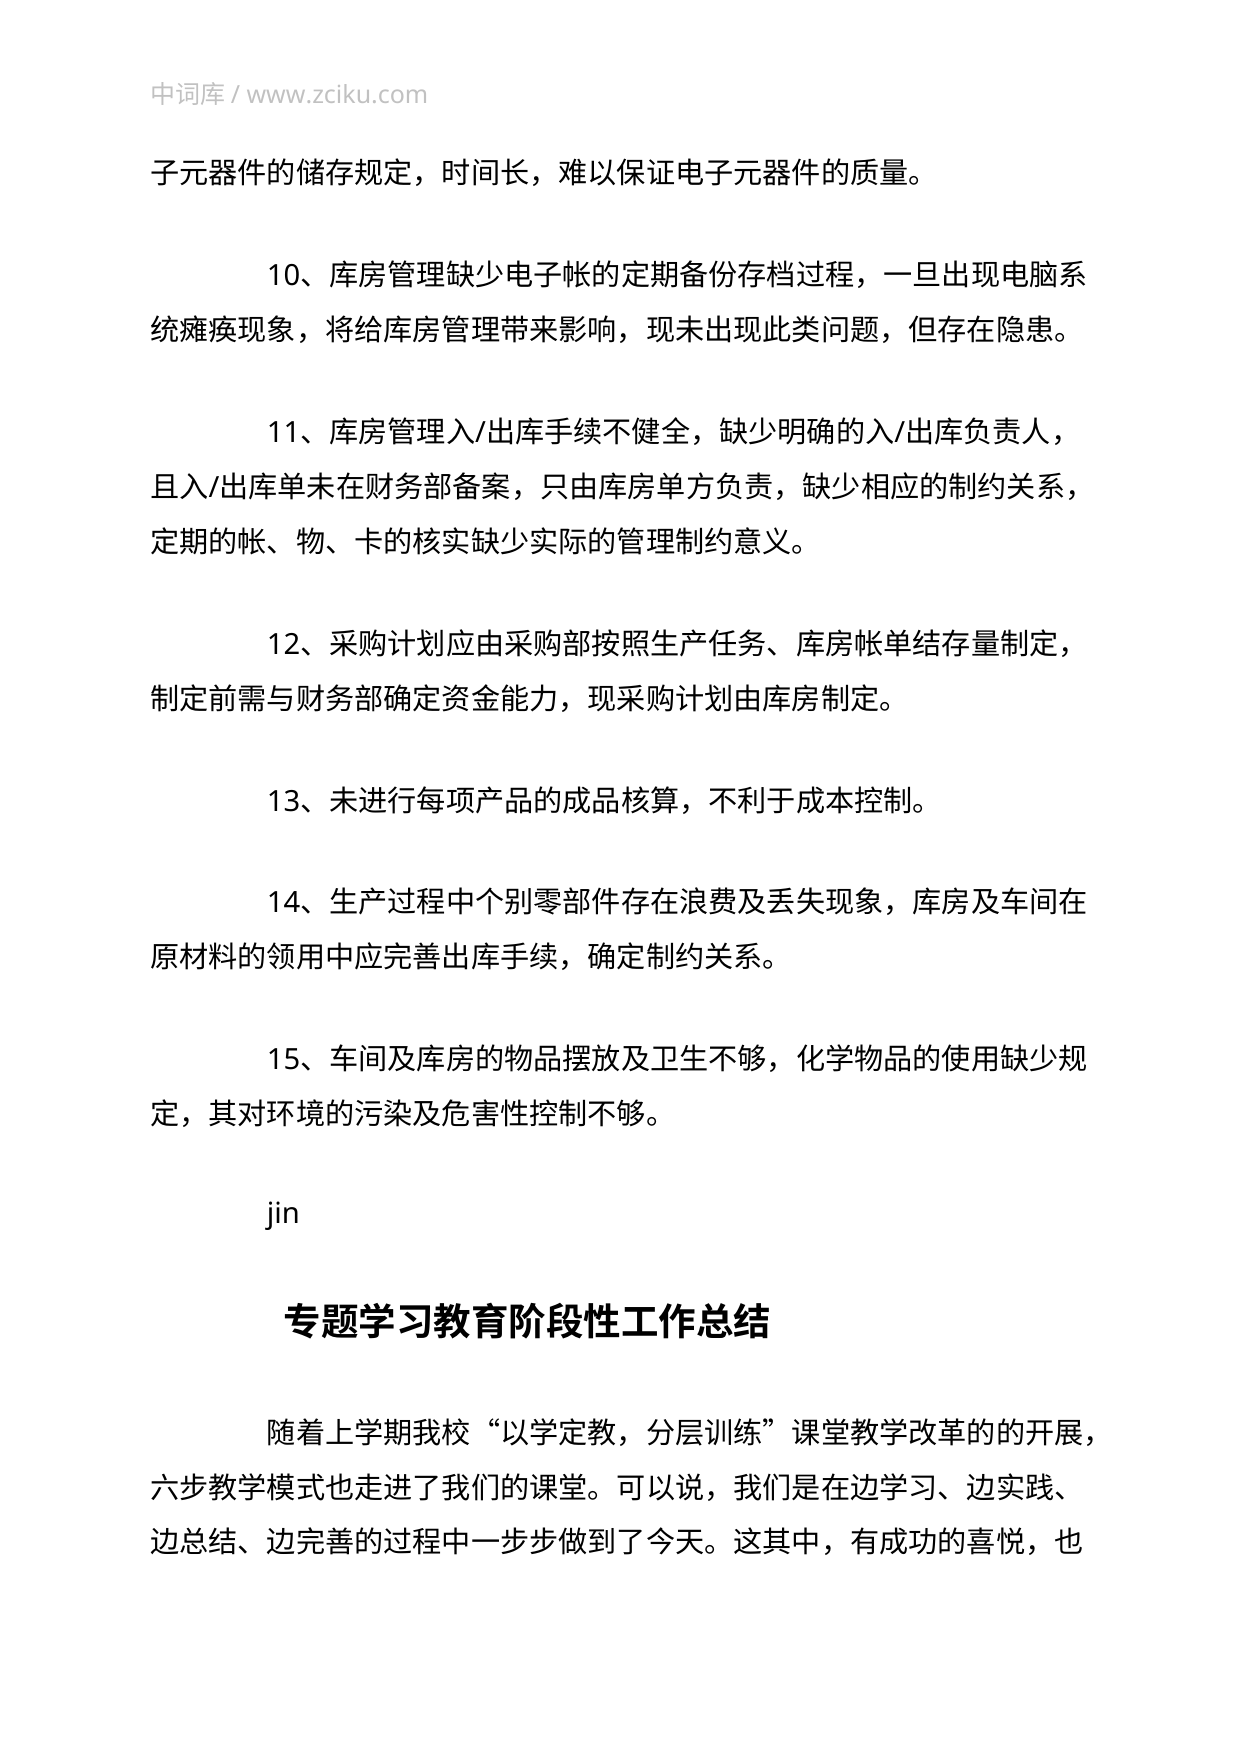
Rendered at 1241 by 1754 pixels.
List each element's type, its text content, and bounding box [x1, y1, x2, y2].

text 11、库房管理入/出库手续不健全，缺少明确的入/出库负责人，且入/出库单未在财务部备案，只由库房单方负责，缺少相应的制约关系，定期的帐、物、卡的核实缺少实际的管理制约意义。 [150, 408, 1090, 561]
text 13、未进行每项产品的成品核算，不利于成本控制。 [150, 777, 1090, 819]
text 14、生产过程中个别零部件存在浪费及丢失现象，库房及车间在原材料的领用中应完善出库手续，确定制约关系。 [150, 879, 1090, 976]
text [150, 1409, 1090, 1561]
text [150, 150, 1090, 192]
text 10、库房管理缺少电子帐的定期备份存档过程，一旦出现电脑系统瘫痪现象，将给库房管理带来影响，现未出现此类问题，但存在隐患。 [150, 252, 1090, 349]
text jin [150, 1193, 1090, 1232]
text 15、车间及库房的物品摆放及卫生不够，化学物品的使用缺少规定，其对环境的污染及危害性控制不够。 [150, 1036, 1090, 1133]
text 12、采购计划应由采购部按照生产任务、库房帐单结存量制定，制定前需与财务部确定资金能力，现采购计划由库房制定。 [150, 620, 1090, 718]
text 专题学习教育阶段性工作总结 [150, 1292, 1090, 1346]
